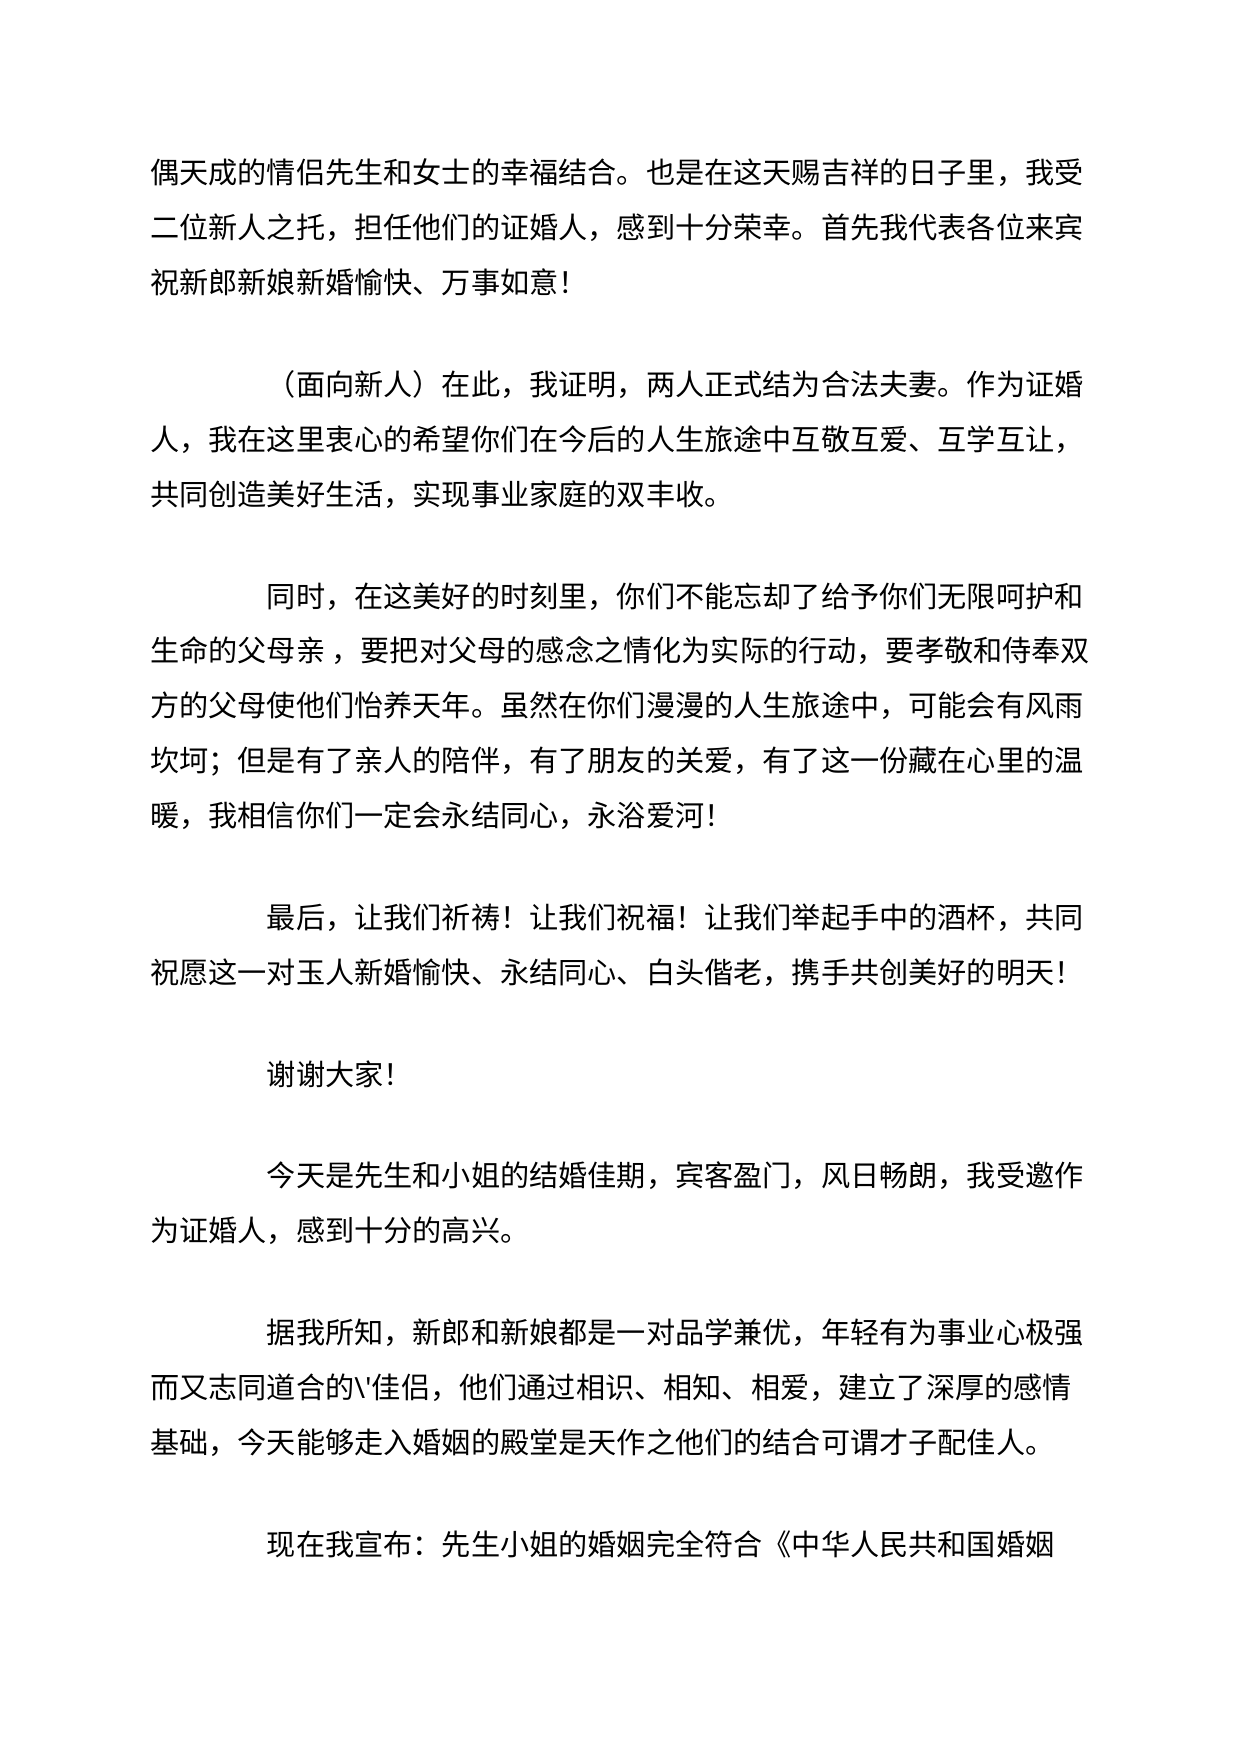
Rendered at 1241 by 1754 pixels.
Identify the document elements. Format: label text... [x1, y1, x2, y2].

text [150, 1521, 1090, 1563]
text 谢谢大家！ [150, 1051, 1090, 1093]
text 据我所知，新郎和新娘都是一对品学兼优，年轻有为事业心极强而又志同道合的\'佳侣，他们通过相识、相知、相爱，建立了深厚的感情基础，今天能够走入婚姻的殿堂是天作之他们的结合可谓才子配佳人。 [150, 1309, 1090, 1462]
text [150, 150, 1090, 302]
text 同时，在这美好的时刻里，你们不能忘却了给予你们无限呵护和生命的父母亲 ，要把对父母的感念之情化为实际的行动，要孝敬和侍奉双方的父母使他们怡养天年。虽然在你们漫漫的人生旅途中，可能会有风雨坎坷；但是有了亲人的陪伴，有了朋友的关爱，有了这一份藏在心里的温暖，我相信你们一定会永结同心，永浴爱河！ [150, 573, 1090, 835]
text （面向新人）在此，我证明，两人正式结为合法夫妻。作为证婚人，我在这里衷心的希望你们在今后的人生旅途中互敬互爱、互学互让，共同创造美好生活，实现事业家庭的双丰收。 [150, 362, 1090, 514]
text 今天是先生和小姐的结婚佳期，宾客盈门，风日畅朗，我受邀作为证婚人，感到十分的高兴。 [150, 1153, 1090, 1250]
text 最后，让我们祈祷！让我们祝福！让我们举起手中的酒杯，共同祝愿这一对玉人新婚愉快、永结同心、白头偕老，携手共创美好的明天！ [150, 894, 1090, 992]
